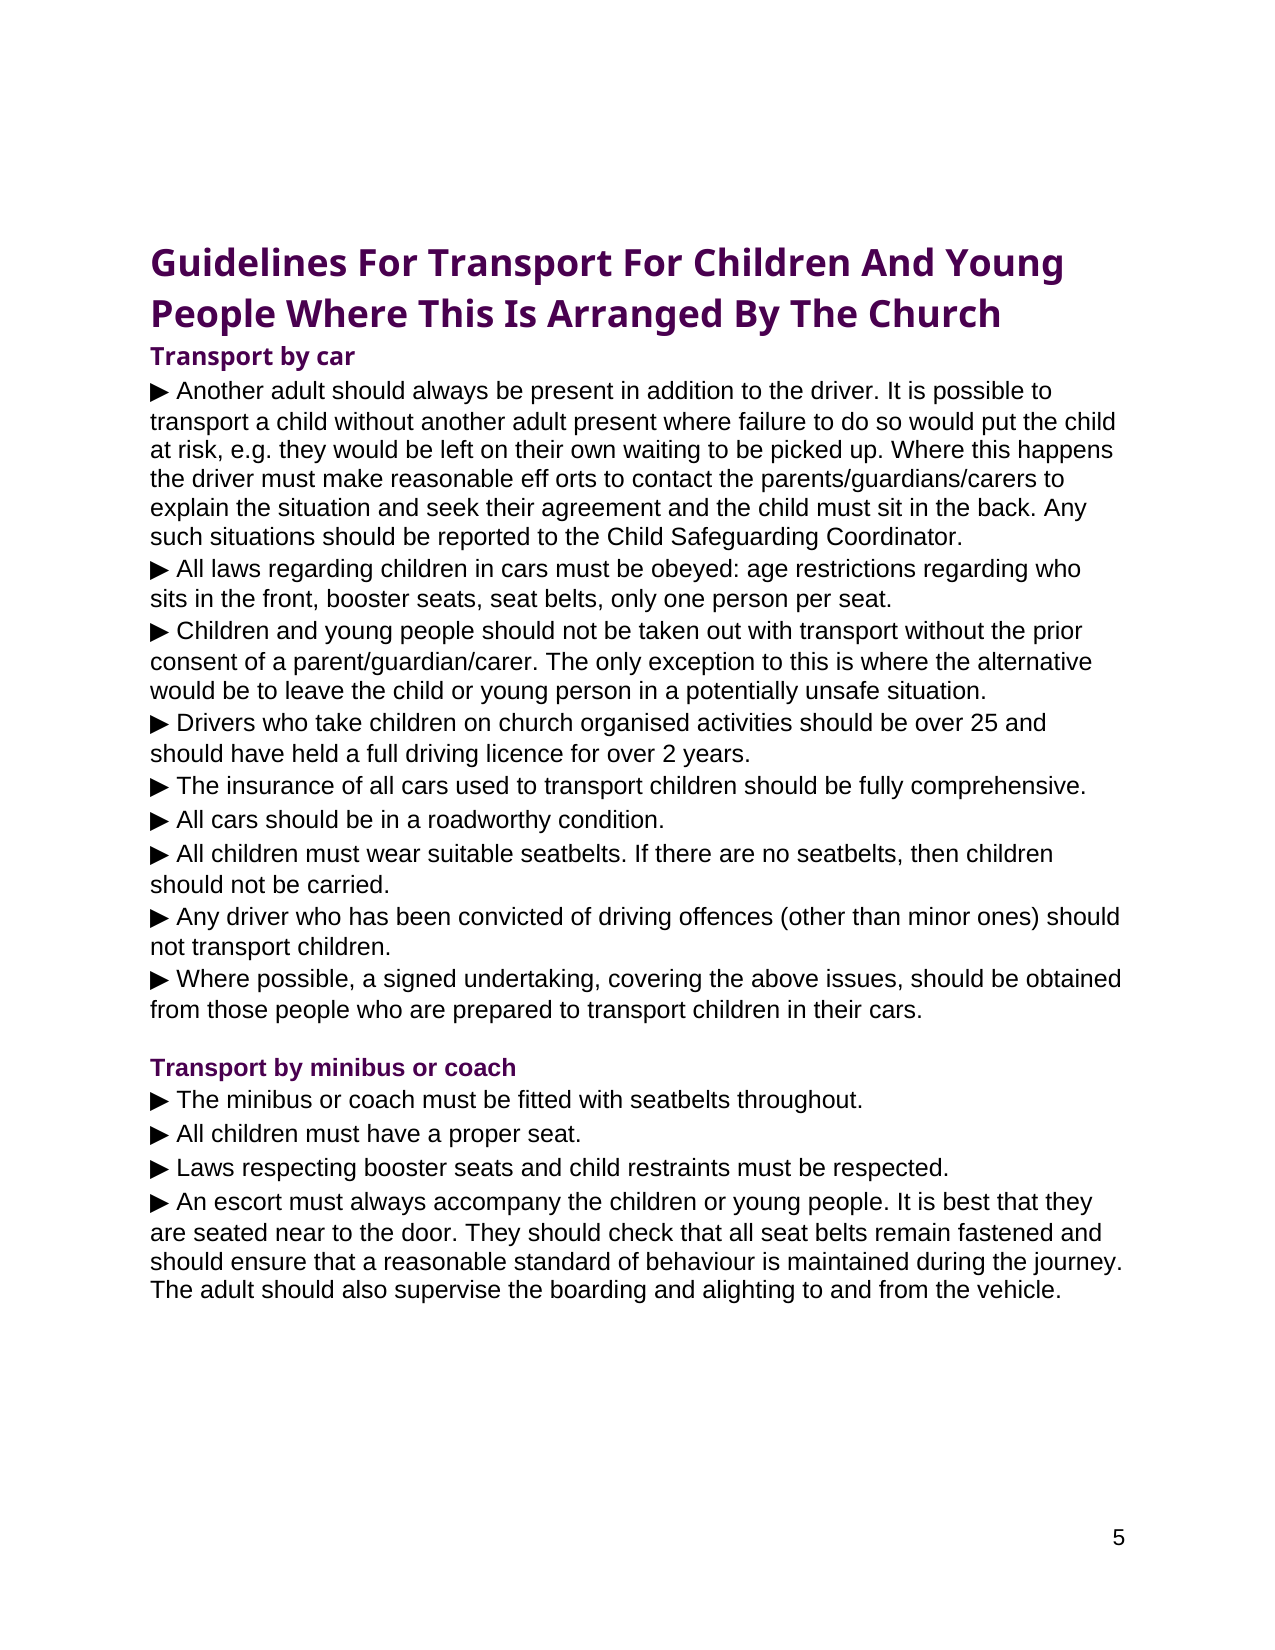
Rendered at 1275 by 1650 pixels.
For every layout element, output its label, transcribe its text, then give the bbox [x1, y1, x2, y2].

text ▶ The minibus or coach must be fitted with seatbelts throughout. [150, 1081, 1125, 1116]
text ▶ All cars should be in a roadworthy condition. [150, 801, 1125, 836]
text ▶ Where possible, a signed undertaking, covering the above issues, should be obtained from those people who are prepared to transport children in their cars. [150, 961, 1125, 1024]
text Transport by minibus or coach [150, 1053, 1125, 1081]
text ▶ Any driver who has been convicted of driving offences (other than minor ones) should not transport children. [150, 898, 1125, 961]
text ▶ The insurance of all cars used to transport children should be fully comprehensive. [150, 767, 1125, 801]
text ▶ All laws regarding children in cars must be obeyed: age restrictions regarding who sits in the front, booster seats, seat belts, only one person per seat. [150, 550, 1125, 613]
text ▶ Drivers who take children on church organised activities should be over 25 and should have held a full driving licence for over 2 years. [150, 704, 1125, 767]
text ▶ Children and young people should not be taken out with transport without the prior consent of a parent/guardian/carer. The only exception to this is where the alternative would be to leave the child or young person in a potentially unsafe situation. [150, 613, 1125, 704]
text ▶ All children must have a proper seat. [150, 1116, 1125, 1149]
text ▶ All children must wear suitable seatbelts. If there are no seatbelts, then children should not be carried. [150, 836, 1125, 898]
text ▶ An escort must always accompany the children or young people. It is best that they are seated near to the door. They should check that all seat belts remain fastened and should ensure that a reasonable standard of behaviour is maintained during the journey. The adult should also supervise the boarding and alighting to and from the vehicle. [150, 1184, 1125, 1304]
text Guidelines For Transport For Children And Young People Where This Is Arranged By The Church [150, 236, 1125, 338]
text Transport by car [150, 338, 1125, 372]
text ▶ Another adult should always be present in addition to the driver. It is possible to transport a child without another adult present where failure to do so would put the child at risk, e.g. they would be left on their own waiting to be picked up. Where this happens the driver must make reasonable eff orts to contact the parents/guardians/carers to explain the situation and seek their agreement and the child must sit in the back. Any such situations should be reported to the Child Safeguarding Coordinator. [150, 372, 1125, 550]
text ▶ Laws respecting booster seats and child restraints must be respected. [150, 1149, 1125, 1184]
